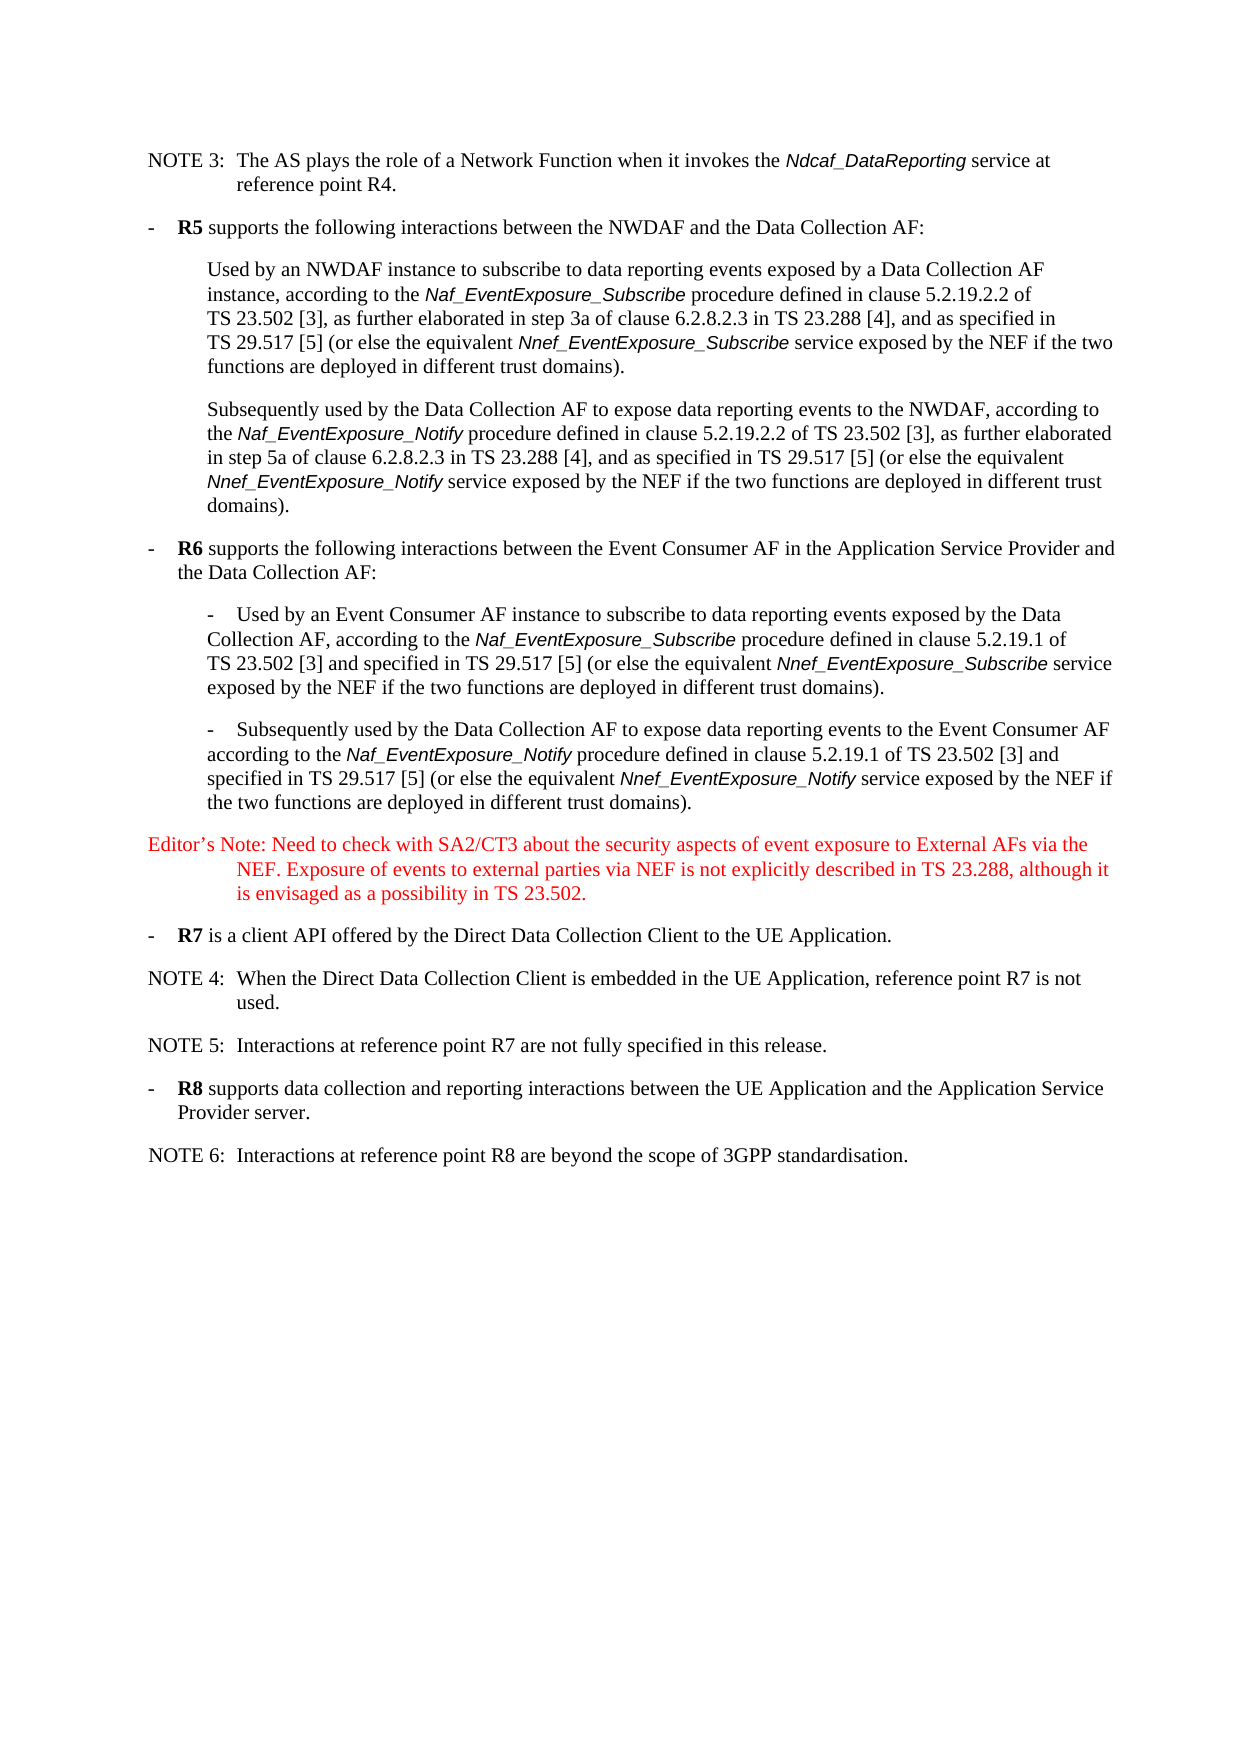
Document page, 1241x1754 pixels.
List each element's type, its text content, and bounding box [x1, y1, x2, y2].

text Editor’s Note: Need to check with SA2/CT3 about the security aspects of event exposure to External AFs via the NEF. Exposure of events to external parties via NEF is not explicitly described in TS 23.288, although it is envisaged as a possibility in TS 23.502. [148, 832, 1122, 904]
text NOTE 3: The AS plays the role of a Network Function when it invokes the Ndcaf_DataReporting service at reference point R4. [148, 148, 1122, 196]
text NOTE 6: Interactions at reference point R8 are beyond the scope of 3GPP standardisation. [148, 1143, 1122, 1167]
text - R5 supports the following interactions between the NWDAF and the Data Collection AF: [148, 214, 1122, 239]
text - Subsequently used by the Data Collection AF to expose data reporting events to the Event Consumer AF according to the Naf_EventExposure_Notify procedure defined in clause 5.2.19.1 of TS 23.502 [3] and specified in TS 29.517 [5] (or else the equivalent Nnef_EventExposure_Notify service exposed by the NEF if the two functions are deployed in different trust domains). [207, 717, 1122, 814]
text Subsequently used by the Data Collection AF to expose data reporting events to the NWDAF, according to the Naf_EventExposure_Notify procedure defined in clause 5.2.19.2.2 of TS 23.502 [3], as further elaborated in step 5a of clause 6.2.8.2.3 in TS 23.288 [4], and as specified in TS 29.517 [5] (or else the equivalent Nnef_EventExposure_Notify service exposed by the NEF if the two functions are deployed in different trust domains). [207, 396, 1122, 517]
text NOTE 5: Interactions at reference point R7 are not fully specified in this release. [148, 1033, 1122, 1057]
text - R8 supports data collection and reporting interactions between the UE Application and the Application Service Provider server. [148, 1076, 1122, 1124]
text Used by an NWDAF instance to subscribe to data reporting events exposed by a Data Collection AF instance, according to the Naf_EventExposure_Subscribe procedure defined in clause 5.2.19.2.2 of TS 23.502 [3], as further elaborated in step 3a of clause 6.2.8.2.3 in TS 23.288 [4], and as specified in TS 29.517 [5] (or else the equivalent Nnef_EventExposure_Subscribe service exposed by the NEF if the two functions are deployed in different trust domains). [207, 257, 1122, 378]
text - R6 supports the following interactions between the Event Consumer AF in the Application Service Provider and the Data Collection AF: [148, 536, 1122, 584]
text - R7 is a client API offered by the Direct Data Collection Client to the UE Application. [148, 923, 1122, 947]
text NOTE 4: When the Direct Data Collection Client is embedded in the UE Application, reference point R7 is not used. [148, 966, 1122, 1014]
text - Used by an Event Consumer AF instance to subscribe to data reporting events exposed by the Data Collection AF, according to the Naf_EventExposure_Subscribe procedure defined in clause 5.2.19.1 of TS 23.502 [3] and specified in TS 29.517 [5] (or else the equivalent Nnef_EventExposure_Subscribe service exposed by the NEF if the two functions are deployed in different trust domains). [207, 602, 1122, 699]
